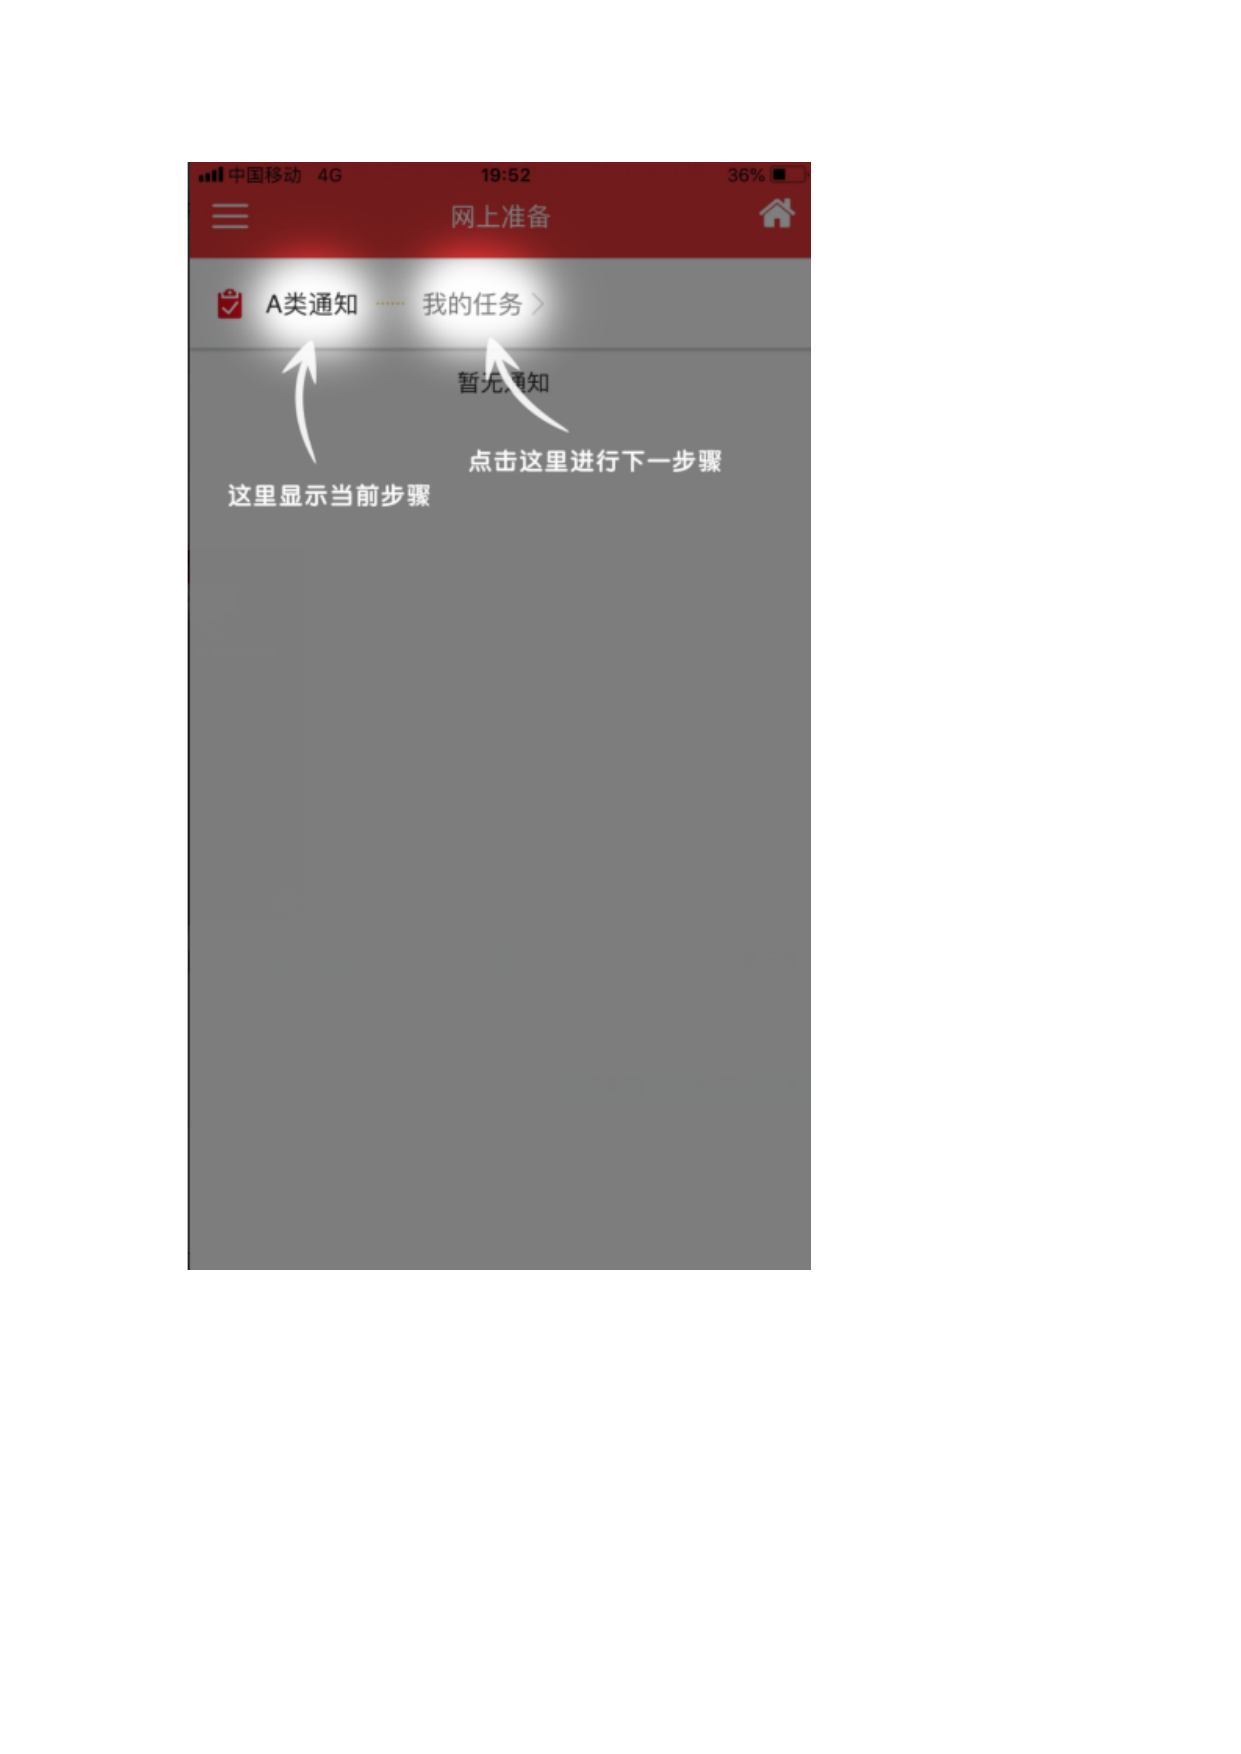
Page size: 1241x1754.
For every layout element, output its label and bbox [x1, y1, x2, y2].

picture [187, 162, 811, 1270]
